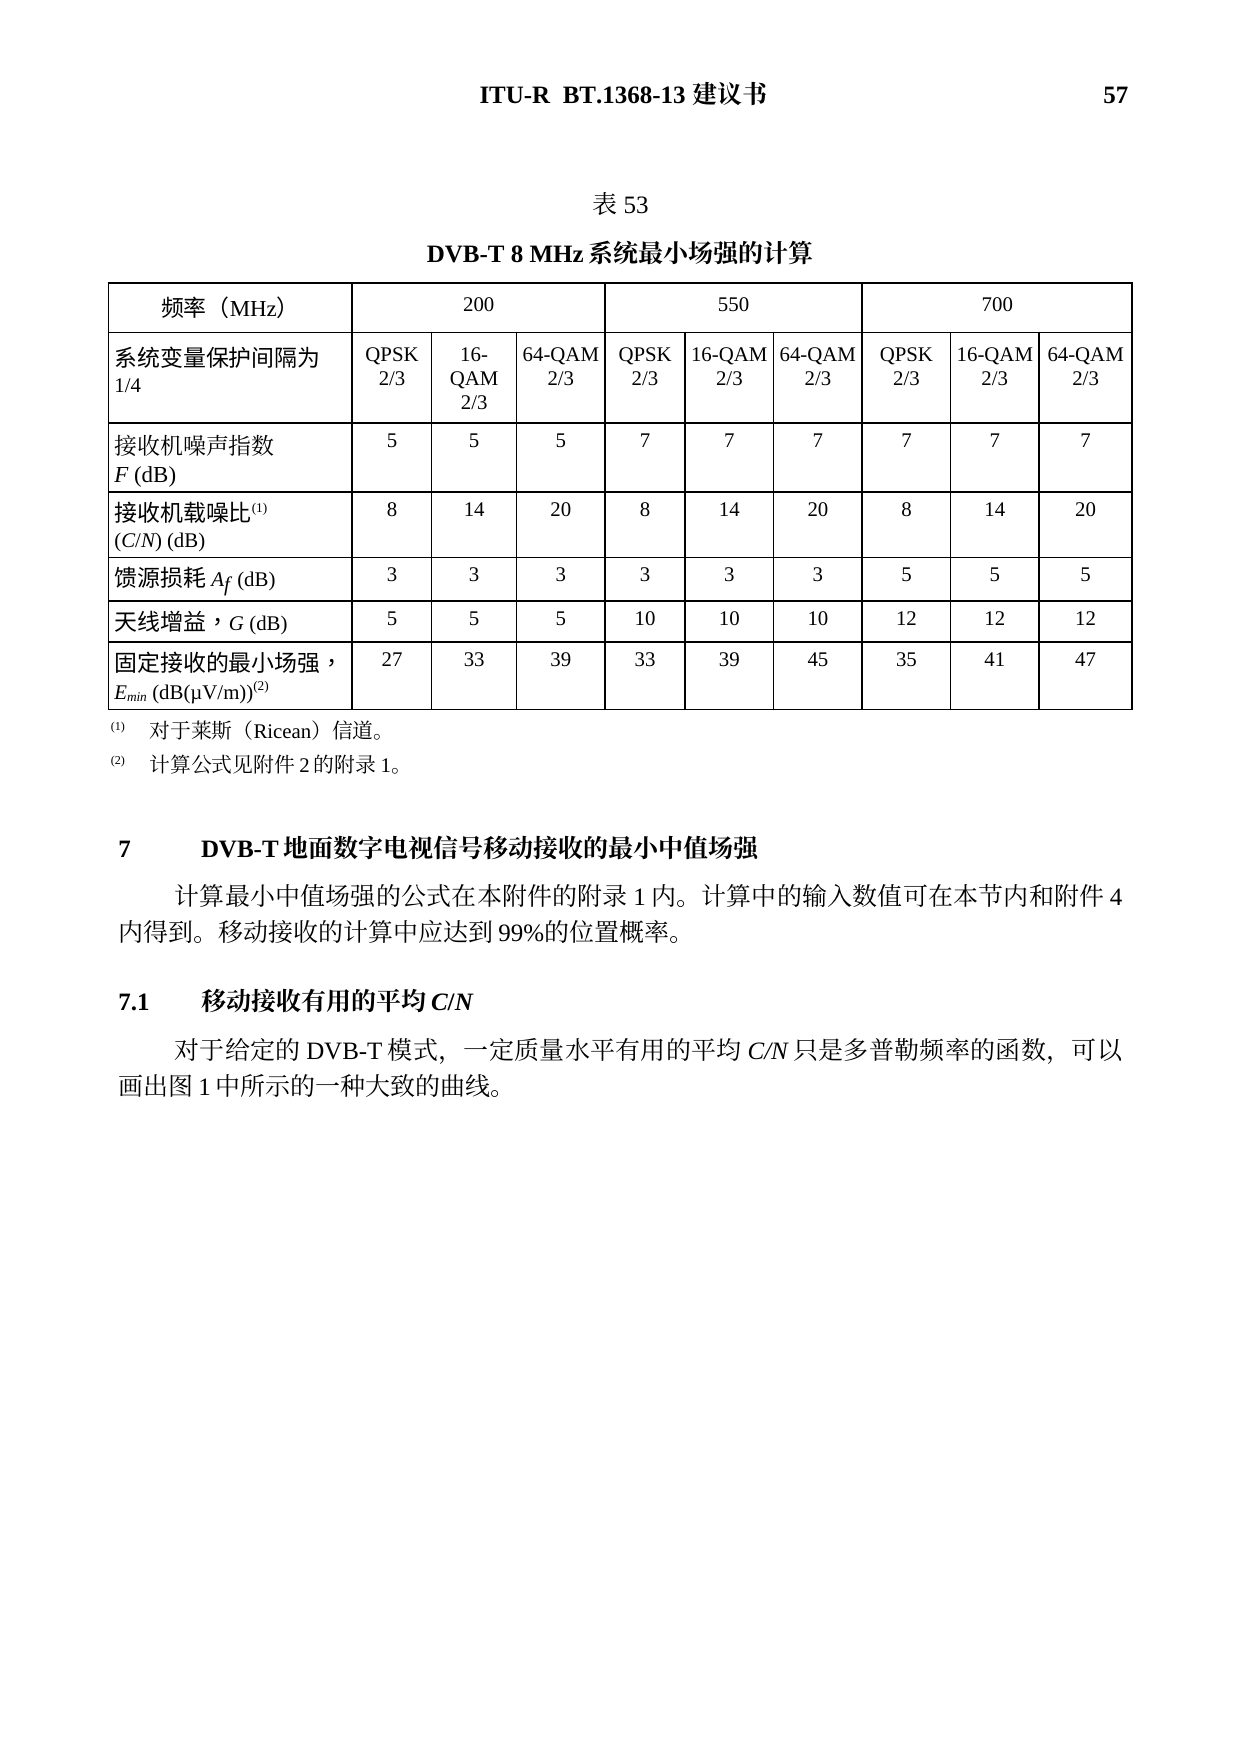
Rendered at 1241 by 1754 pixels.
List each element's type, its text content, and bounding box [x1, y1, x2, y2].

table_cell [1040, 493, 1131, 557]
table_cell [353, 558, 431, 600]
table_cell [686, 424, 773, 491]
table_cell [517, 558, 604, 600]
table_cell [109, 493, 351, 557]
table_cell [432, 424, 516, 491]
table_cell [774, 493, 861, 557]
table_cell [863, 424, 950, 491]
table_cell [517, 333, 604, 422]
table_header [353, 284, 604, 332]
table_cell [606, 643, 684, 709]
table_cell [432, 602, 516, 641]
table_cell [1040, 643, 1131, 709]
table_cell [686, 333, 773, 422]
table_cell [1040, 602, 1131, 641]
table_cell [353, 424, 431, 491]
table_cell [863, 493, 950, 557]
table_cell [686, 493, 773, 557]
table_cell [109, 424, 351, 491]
subtitle 7 DVB-T地面数字电视信号移动接收的最小中值场强 [118, 828, 1122, 864]
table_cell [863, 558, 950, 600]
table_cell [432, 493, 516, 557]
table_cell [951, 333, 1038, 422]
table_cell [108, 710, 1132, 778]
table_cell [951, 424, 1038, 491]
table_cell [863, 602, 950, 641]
title DVB-T 8 MHz系统最小场强的计算 [118, 234, 1122, 269]
text 计算最小中值场强的公式在本附件的附录1内。计算中的输入数值可在本节内和附件4内得到。移动接收的计算中应达到99%的位置概率。 [118, 877, 1122, 949]
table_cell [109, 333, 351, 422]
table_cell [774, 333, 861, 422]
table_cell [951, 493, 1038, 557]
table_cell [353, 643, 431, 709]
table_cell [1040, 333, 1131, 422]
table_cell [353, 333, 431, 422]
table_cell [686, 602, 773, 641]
text 对于给定的DVB-T模式，一定质量水平有用的平均C/N只是多普勒频率的函数，可以画出图1中所示的一种大致的曲线。 [118, 1031, 1122, 1102]
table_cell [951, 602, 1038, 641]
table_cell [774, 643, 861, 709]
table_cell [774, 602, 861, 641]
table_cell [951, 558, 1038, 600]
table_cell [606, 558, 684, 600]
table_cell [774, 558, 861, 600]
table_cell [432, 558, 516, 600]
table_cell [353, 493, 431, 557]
text 表 53 [118, 185, 1122, 221]
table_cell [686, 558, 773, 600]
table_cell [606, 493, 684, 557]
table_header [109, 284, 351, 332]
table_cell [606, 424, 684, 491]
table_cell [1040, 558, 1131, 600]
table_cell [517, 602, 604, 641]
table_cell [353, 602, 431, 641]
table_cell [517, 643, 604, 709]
subtitle 7.1 移动接收有用的平均C/N [118, 982, 1122, 1018]
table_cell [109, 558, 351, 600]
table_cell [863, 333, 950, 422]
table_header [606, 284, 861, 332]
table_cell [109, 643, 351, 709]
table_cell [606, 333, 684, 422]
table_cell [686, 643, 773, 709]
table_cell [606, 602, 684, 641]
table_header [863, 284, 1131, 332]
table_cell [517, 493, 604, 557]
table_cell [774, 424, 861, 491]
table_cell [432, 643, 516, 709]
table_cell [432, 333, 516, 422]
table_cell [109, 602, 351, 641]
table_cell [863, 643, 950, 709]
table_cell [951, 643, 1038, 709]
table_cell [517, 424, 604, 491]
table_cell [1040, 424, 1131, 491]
